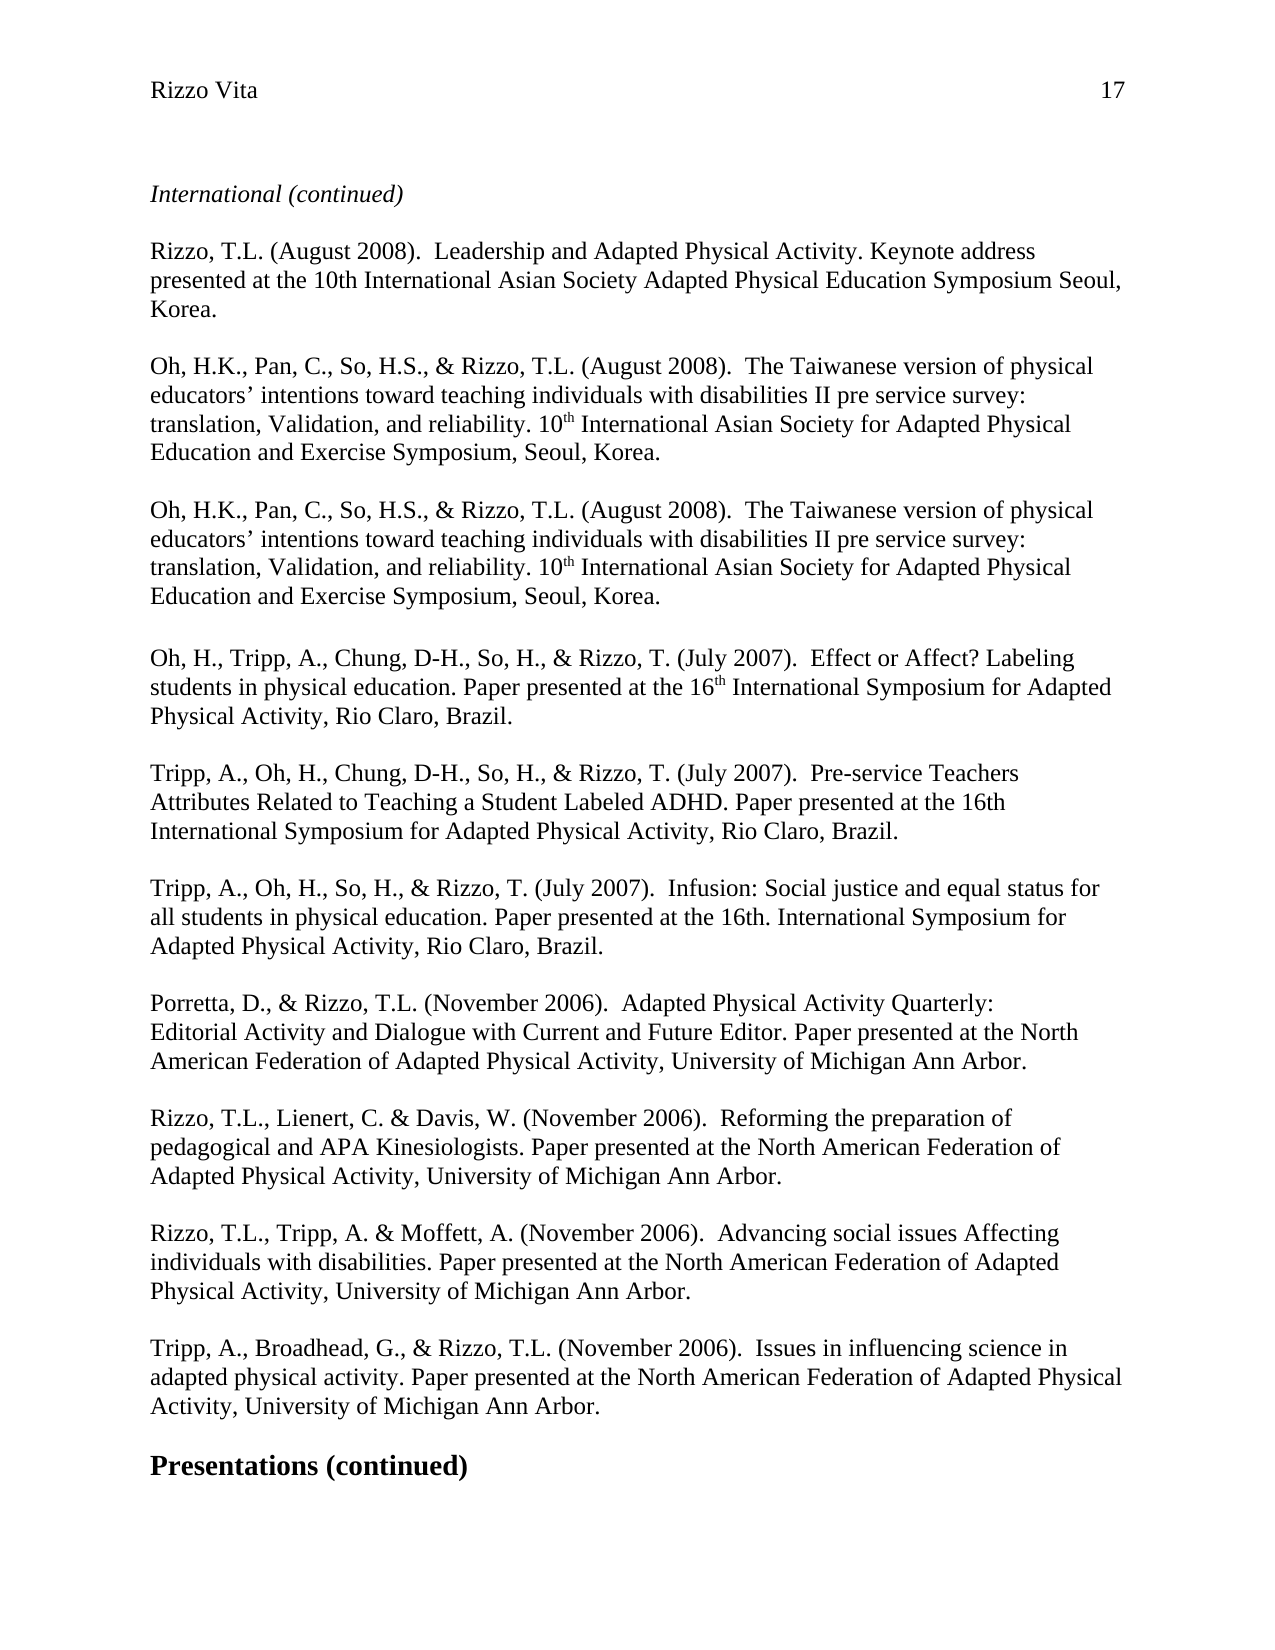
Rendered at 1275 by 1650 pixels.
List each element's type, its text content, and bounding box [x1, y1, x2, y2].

text Porretta, D., & Rizzo, T.L. (November 2006). Adapted Physical Activity Quarterly: [150, 988, 1125, 1017]
text Rizzo, T.L. (August 2008). Leadership and Adapted Physical Activity. Keynote address presented at the 10th International Asian Society Adapted Physical Education Symposium Seoul, Korea. [150, 236, 1125, 322]
text Rizzo, T.L., Tripp, A. & Moffett, A. (November 2006). Advancing social issues Affecting individuals with disabilities. Paper presented at the North American Federation of Adapted Physical Activity, University of Michigan Ann Arbor. [150, 1218, 1125, 1305]
text Rizzo, T.L., Lienert, C. & Davis, W. (November 2006). Reforming the preparation of [150, 1103, 1125, 1132]
text Tripp, A., Broadhead, G., & Rizzo, T.L. (November 2006). Issues in influencing science in adapted physical activity. Paper presented at the North American Federation of Adapted Physical Activity, University of Michigan Ann Arbor. [150, 1333, 1125, 1420]
text Oh, H.K., Pan, C., So, H.S., & Rizzo, T.L. (August 2008). The Taiwanese version of physical educators’ intentions toward teaching individuals with disabilities II pre service survey: translation, Validation, and reliability. 10th International Asian Society for Adapted Physical Education and Exercise Symposium, Seoul, Korea. [150, 495, 1125, 610]
text Tripp, A., Oh, H., Chung, D-H., So, H., & Rizzo, T. (July 2007). Pre-service Teachers Attributes Related to Teaching a Student Labeled ADHD. Paper presented at the 16th International Symposium for Adapted Physical Activity, Rio Claro, Brazil. [150, 758, 1125, 845]
text International (continued) [150, 179, 1125, 207]
text Tripp, A., Oh, H., So, H., & Rizzo, T. (July 2007). Infusion: Social justice and equal status for all students in physical education. Paper presented at the 16th. International Symposium for Adapted Physical Activity, Rio Claro, Brazil. [150, 873, 1125, 960]
text pedagogical and APA Kinesiologists. Paper presented at the North American Federation of Adapted Physical Activity, University of Michigan Ann Arbor. [150, 1132, 1125, 1190]
text Editorial Activity and Dialogue with Current and Future Editor. Paper presented at the North American Federation of Adapted Physical Activity, University of Michigan Ann Arbor. [150, 1017, 1125, 1075]
text Presentations (continued) [150, 1448, 1125, 1482]
text Oh, H.K., Pan, C., So, H.S., & Rizzo, T.L. (August 2008). The Taiwanese version of physical educators’ intentions toward teaching individuals with disabilities II pre service survey: translation, Validation, and reliability. 10th International Asian Society for Adapted Physical Education and Exercise Symposium, Seoul, Korea. [150, 351, 1125, 466]
text Oh, H., Tripp, A., Chung, D-H., So, H., & Rizzo, T. (July 2007). Effect or Affect? Labeling students in physical education. Paper presented at the 16th International Symposium for Adapted Physical Activity, Rio Claro, Brazil. [150, 643, 1125, 730]
